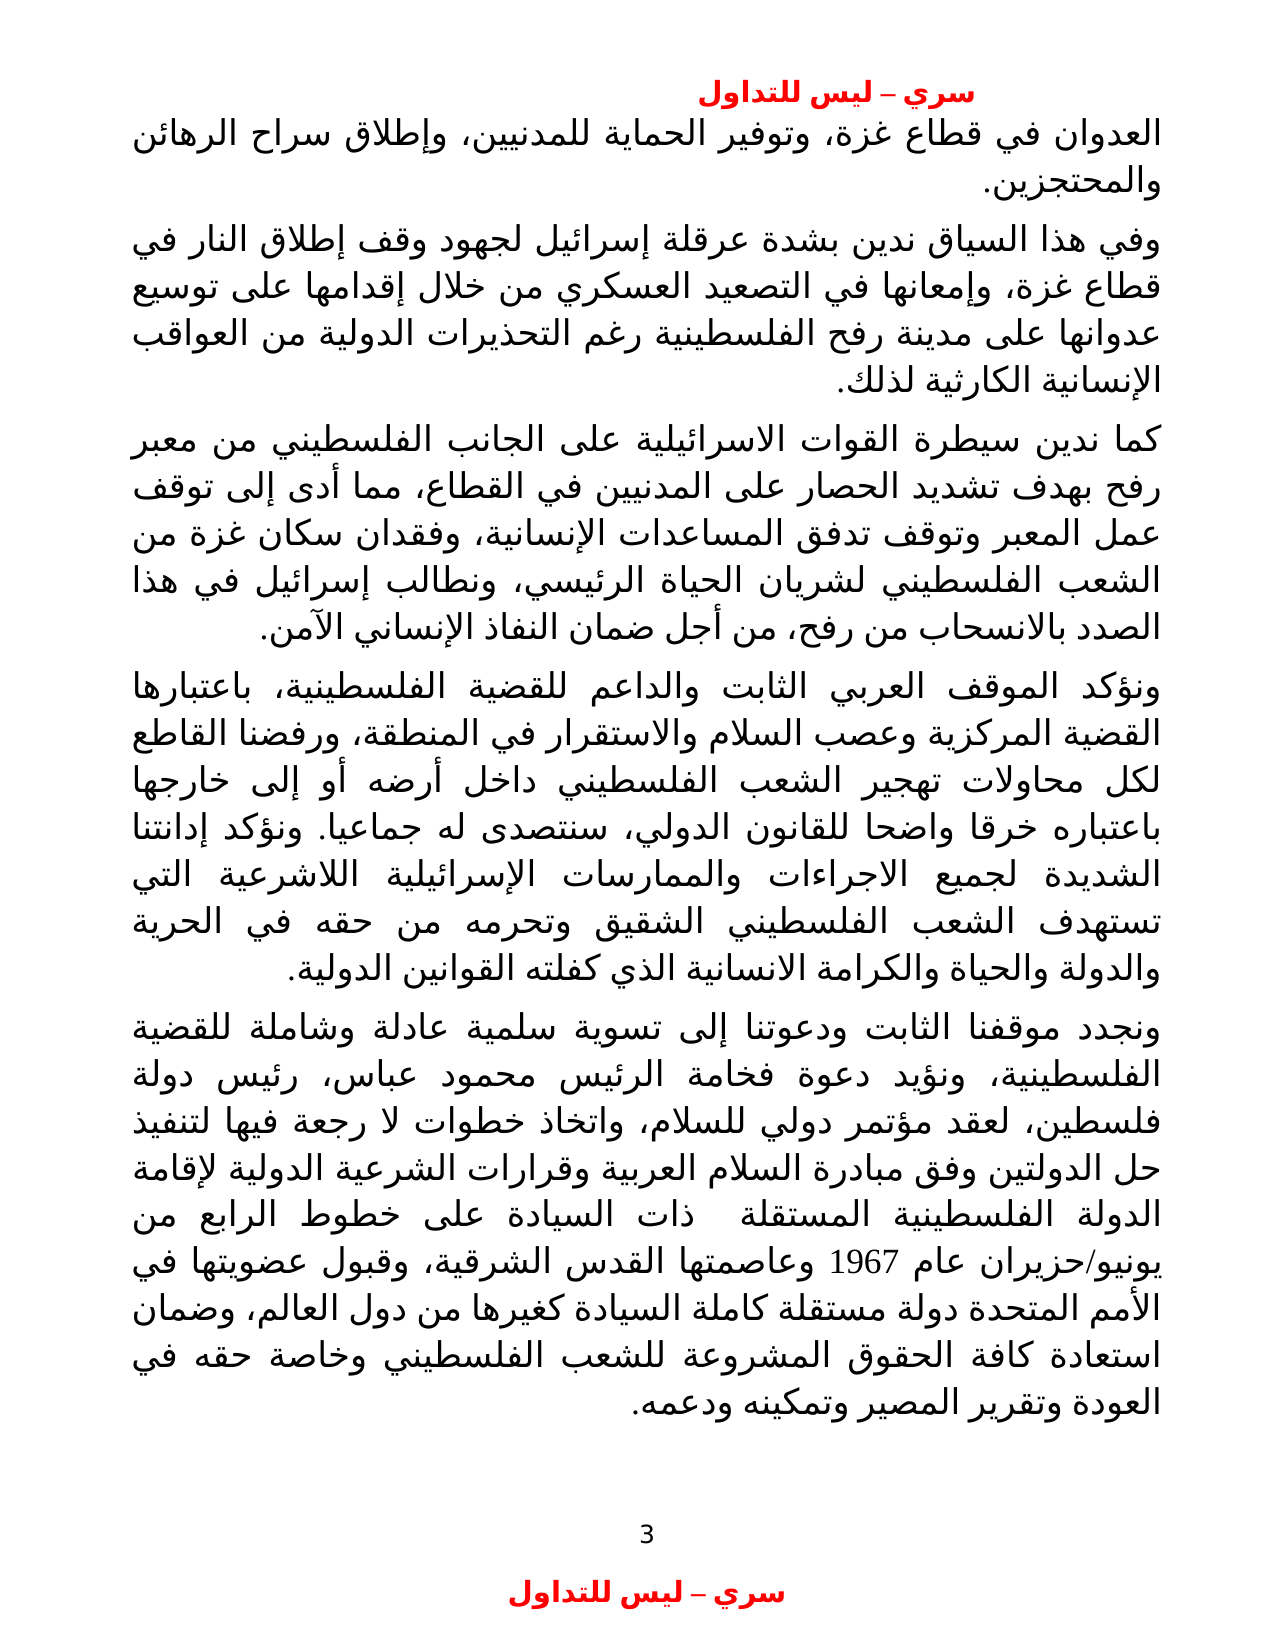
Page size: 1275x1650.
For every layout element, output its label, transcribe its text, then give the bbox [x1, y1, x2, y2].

text ونؤكد الموقف العربي الثابت والداعم للقضية الفلسطينية، باعتبارها القضية المركزية وعصب السلام والاستقرار في المنطقة، ورفضنا القاطع لكل محاولات تهجير الشعب الفلسطيني داخل أرضه أو إلى خارجها باعتباره خرقا واضحا للقانون الدولي، سنتصدى له جماعيا. ونؤكد إدانتنا الشديدة لجميع الاجراءات والممارسات الإسرائيلية اللاشرعية التي تستهدف الشعب الفلسطيني الشقيق وتحرمه من حقه في الحرية والدولة والحياة والكرامة الانسانية الذي كفلته القوانين الدولية. [131, 666, 1162, 988]
text كما ندين سيطرة القوات الاسرائيلية على الجانب الفلسطيني من معبر رفح بهدف تشديد الحصار على المدنيين في القطاع، مما أدى إلى توقف عمل المعبر وتوقف تدفق المساعدات الإنسانية، وفقدان سكان غزة من الشعب الفلسطيني لشريان الحياة الرئيسي، ونطالب إسرائيل في هذا الصدد بالانسحاب من رفح، من أجل ضمان النفاذ الإنساني الآمن. [131, 419, 1162, 647]
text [131, 112, 1162, 200]
text وفي هذا السياق ندين بشدة عرقلة إسرائيل لجهود وقف إطلاق النار في قطاع غزة، وإمعانها في التصعيد العسكري من خلال إقدامها على توسيع عدوانها على مدينة رفح الفلسطينية رغم التحذيرات الدولية من العواقب الإنسانية الكارثية لذلك. [131, 219, 1162, 400]
text ونجدد موقفنا الثابت ودعوتنا إلى تسوية سلمية عادلة وشاملة للقضية الفلسطينية، ونؤيد دعوة فخامة الرئيس محمود عباس، رئيس دولة فلسطين، لعقد مؤتمر دولي للسلام، واتخاذ خطوات لا رجعة فيها لتنفيذ حل الدولتين وفق مبادرة السلام العربية وقرارات الشرعية الدولية لإقامة الدولة الفلسطينية المستقلة ذات السيادة على خطوط الرابع من يونيو/حزيران عام 1967 وعاصمتها القدس الشرقية، وقبول عضويتها في الأمم المتحدة دولة مستقلة كاملة السيادة كغيرها من دول العالم، وضمان استعادة كافة الحقوق المشروعة للشعب الفلسطيني وخاصة حقه في العودة وتقرير المصير وتمكينه ودعمه. [131, 1006, 1162, 1422]
